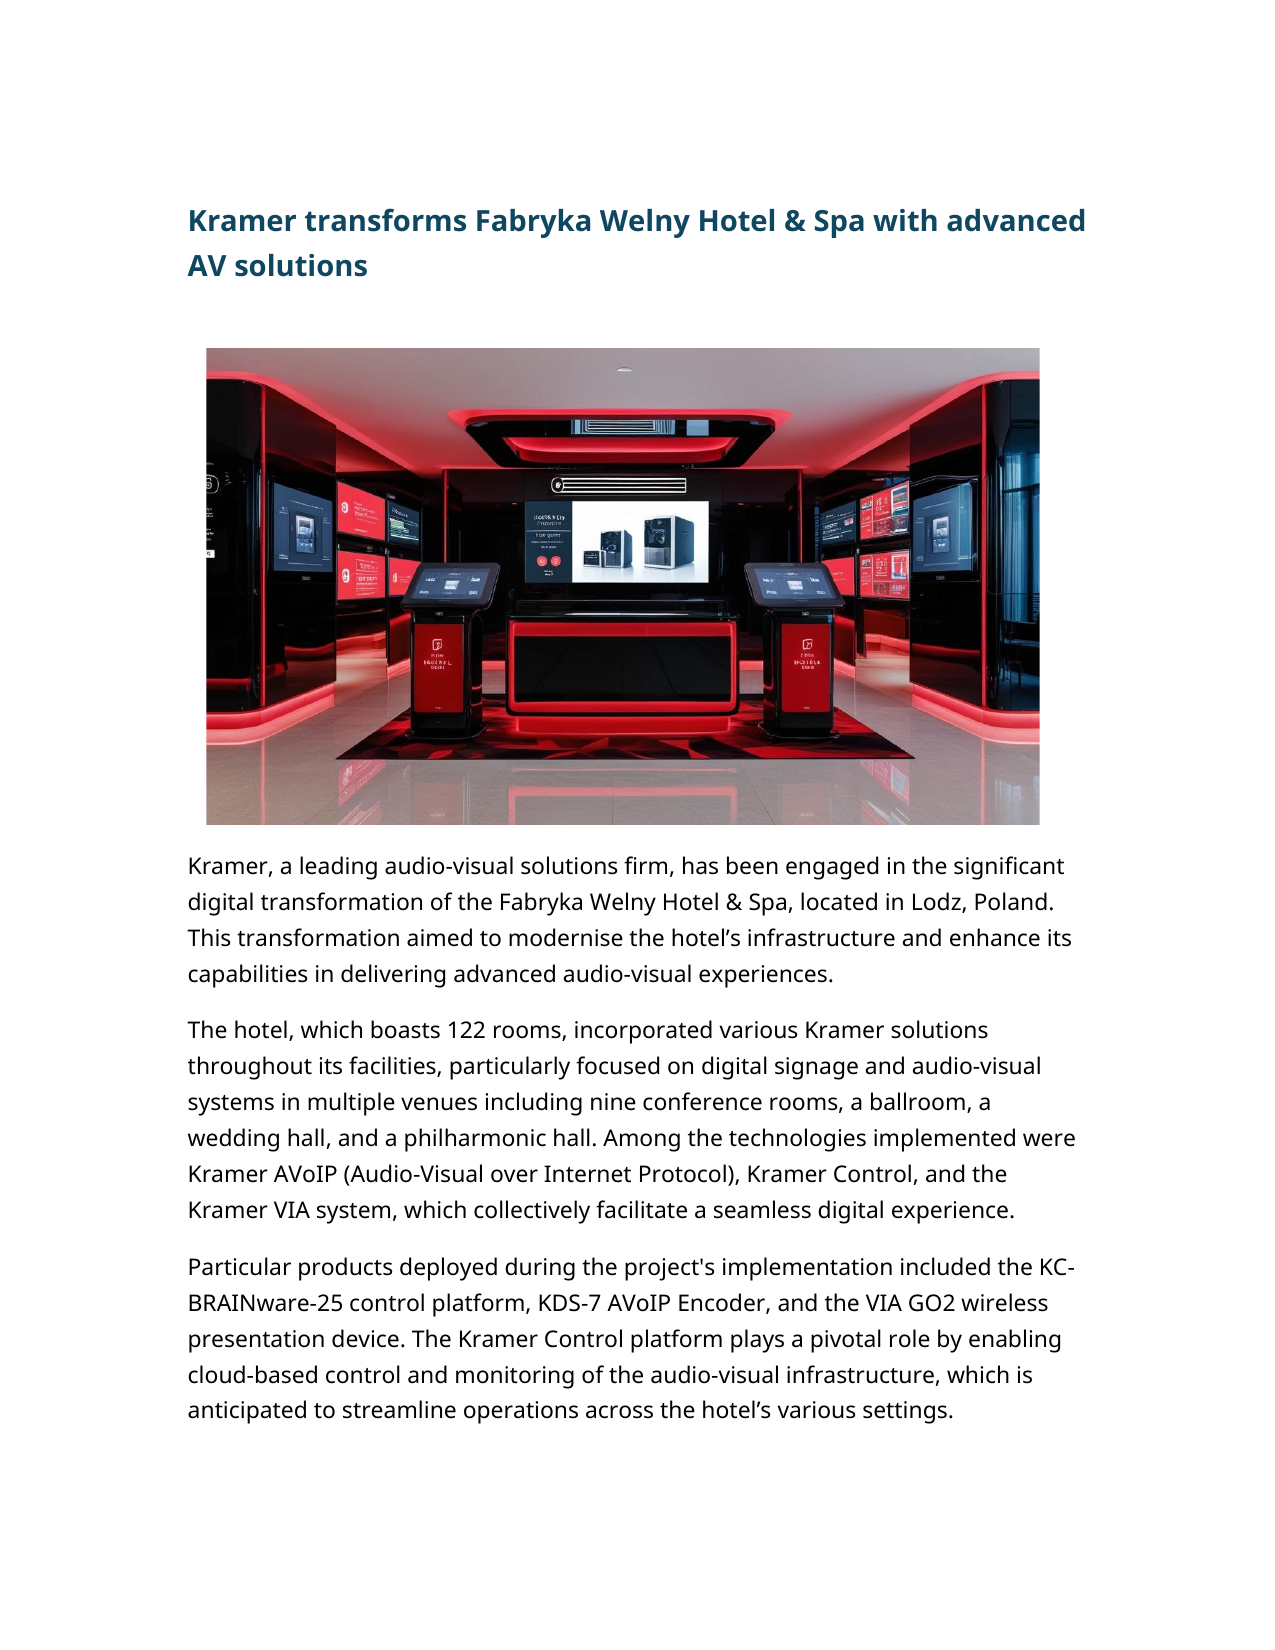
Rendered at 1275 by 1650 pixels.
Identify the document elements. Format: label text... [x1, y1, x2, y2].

text The hotel, which boasts 122 rooms, incorporated various Kramer solutions throughout its facilities, particularly focused on digital signage and audio-visual systems in multiple venues including nine conference rooms, a ballroom, a wedding hall, and a philharmonic hall. Among the technologies implemented were Kramer AVoIP (Audio-Visual over Internet Protocol), Kramer Control, and the Kramer VIA system, which collectively facilitate a seamless digital experience. [187, 1014, 1087, 1225]
text Particular products deployed during the project's implementation included the KC-BRAINware-25 control platform, KDS-7 AVoIP Encoder, and the VIA GO2 wireless presentation device. The Kramer Control platform plays a pivotal role by enabling cloud-based control and monitoring of the audio-visual infrastructure, which is anticipated to streamline operations across the hotel’s various settings. [187, 1251, 1087, 1426]
text Kramer, a leading audio-visual solutions firm, has been engaged in the significant digital transformation of the Fabryka Welny Hotel & Spa, located in Lodz, Poland. This transformation aimed to modernise the hotel’s infrastructure and enhance its capabilities in delivering advanced audio-visual experiences. [187, 850, 1087, 989]
picture [206, 348, 1040, 825]
subtitle Kramer transforms Fabryka Welny Hotel & Spa with advanced AV solutions [187, 200, 1087, 285]
